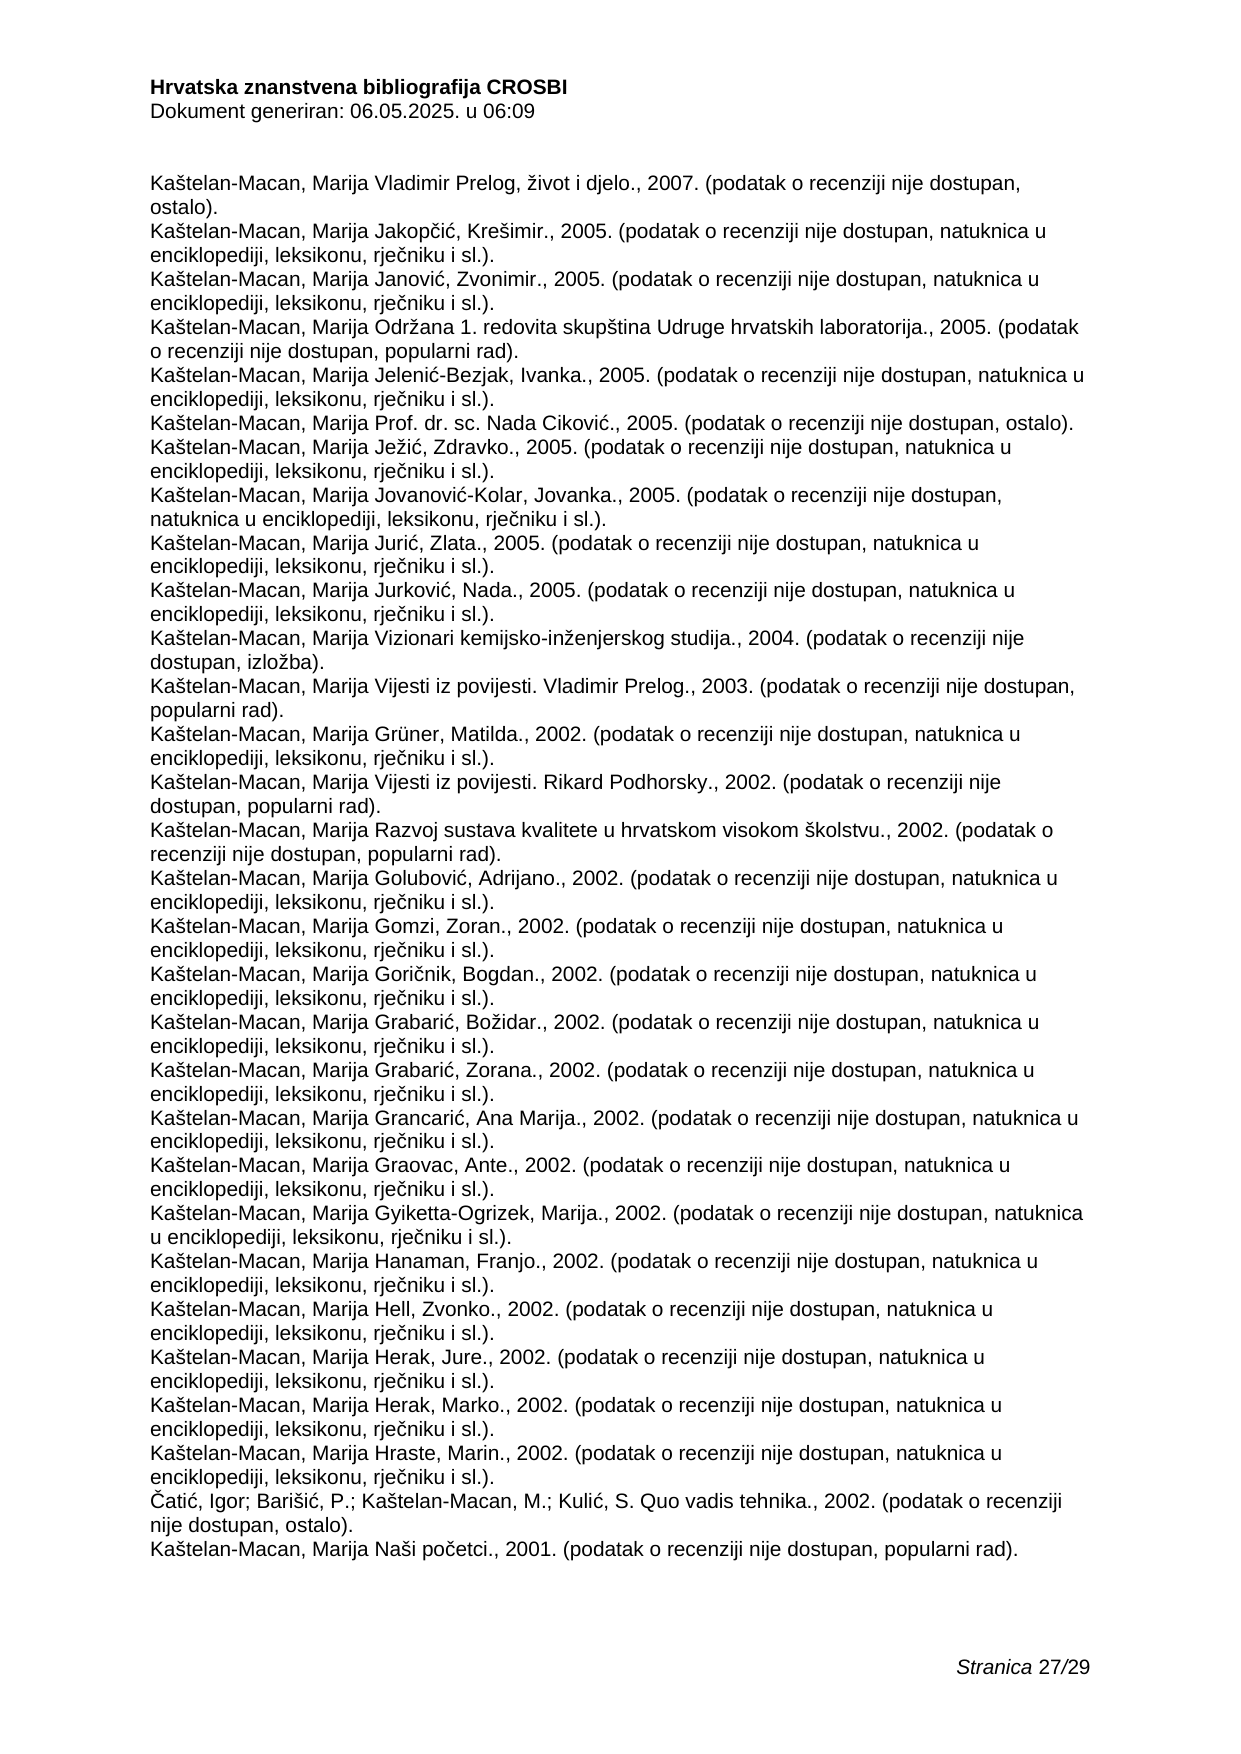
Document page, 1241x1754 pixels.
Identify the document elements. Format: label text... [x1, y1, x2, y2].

text Kaštelan-Macan, Marija [150, 818, 1090, 866]
text Kaštelan-Macan, Marija [150, 962, 1090, 1009]
text Kaštelan-Macan, Marija [150, 1057, 1090, 1105]
text Kaštelan-Macan, Marija [150, 1393, 1090, 1441]
text Kaštelan-Macan, Marija [150, 1249, 1090, 1297]
text Kaštelan-Macan, Marija [150, 1009, 1090, 1057]
text Kaštelan-Macan, Marija [150, 1153, 1090, 1201]
text Kaštelan-Macan, Marija [150, 866, 1090, 914]
text Kaštelan-Macan, Marija [150, 722, 1090, 770]
text Kaštelan-Macan, Marija [150, 1345, 1090, 1393]
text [150, 1537, 1090, 1561]
text Kaštelan-Macan, Marija [150, 1297, 1090, 1345]
text Kaštelan-Macan, Marija [150, 1201, 1090, 1249]
text Kaštelan-Macan, Marija [150, 482, 1090, 530]
text Kaštelan-Macan, Marija [150, 770, 1090, 818]
text Kaštelan-Macan, Marija [150, 219, 1090, 267]
text Kaštelan-Macan, Marija [150, 434, 1090, 482]
text Kaštelan-Macan, Marija [150, 914, 1090, 962]
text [150, 171, 1090, 219]
text Kaštelan-Macan, Marija [150, 530, 1090, 578]
text Kaštelan-Macan, Marija [150, 674, 1090, 722]
text Kaštelan-Macan, Marija [150, 363, 1090, 411]
text Kaštelan-Macan, Marija [150, 267, 1090, 315]
text Kaštelan-Macan, Marija [150, 578, 1090, 626]
text Kaštelan-Macan, Marija [150, 411, 1090, 434]
text Kaštelan-Macan, Marija [150, 315, 1090, 363]
text Kaštelan-Macan, Marija [150, 626, 1090, 674]
text Čatić, Igor; Barišić, P.; Kaštelan-Macan, M.; Kulić, S. [150, 1489, 1090, 1537]
text Kaštelan-Macan, Marija [150, 1441, 1090, 1489]
text Kaštelan-Macan, Marija [150, 1105, 1090, 1153]
